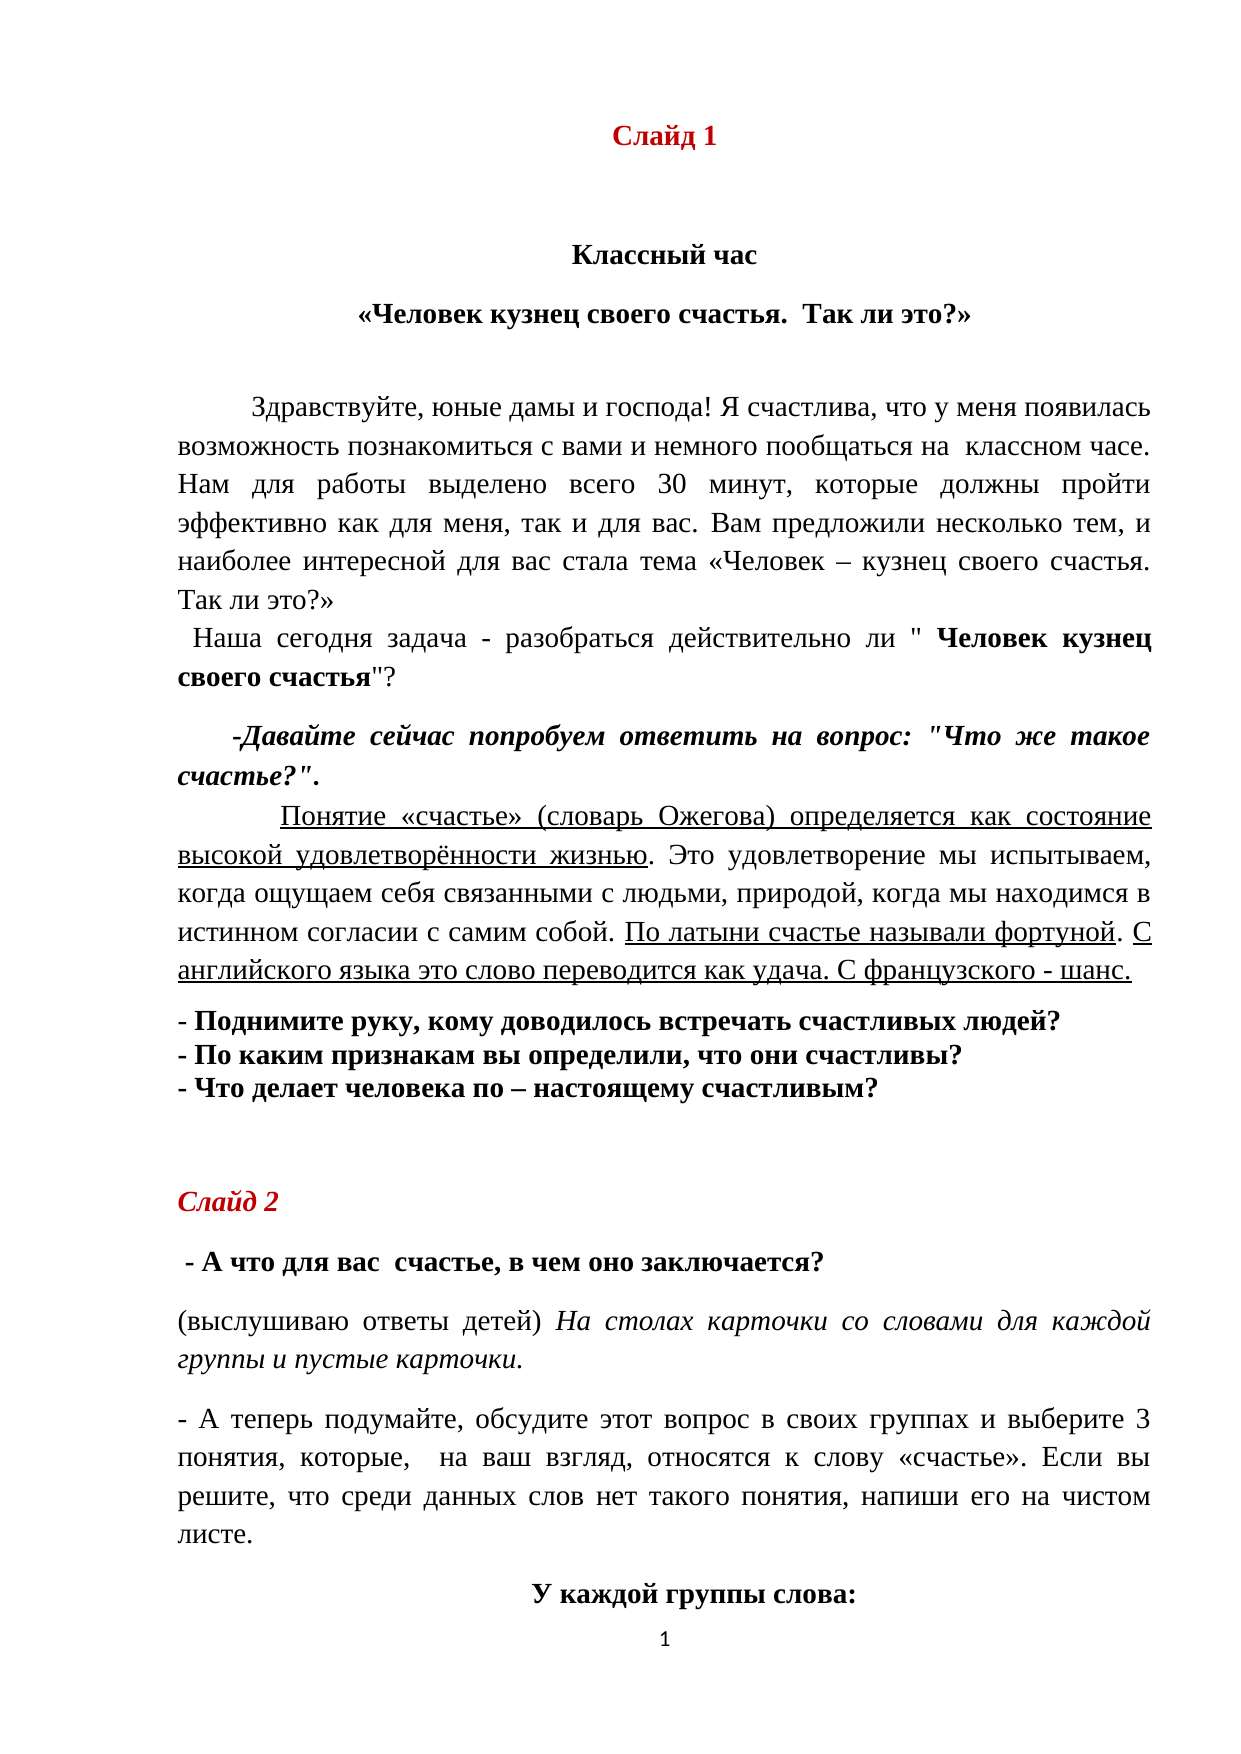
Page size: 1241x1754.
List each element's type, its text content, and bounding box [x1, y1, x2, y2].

text Понятие «счастье» (словарь Ожегова) определяется как состояние высокой удовлетворённости жизнью. Это удовлетворение мы испытываем, когда ощущаем себя связанными с людьми, природой, когда мы находимся в истинном согласии с самим собой. По латыни счастье называли фортуной. С английского языка это слово переводится как удача. С французского - шанс. [177, 798, 1152, 986]
text Классный час [177, 237, 1152, 270]
text - Что делает человека по – настоящему счастливым? [177, 1071, 1152, 1104]
text Здравствуйте, юные дамы и господа! Я счастлива, что у меня появилась возможность познакомиться с вами и немного пообщаться на классном часе. Нам для работы выделено всего 30 минут, которые должны пройти эффективно как для меня, так и для вас. Вам предложили несколько тем, и наиболее интересной для вас стала тема «Человек – кузнец своего счастья. Так ли это?» [177, 389, 1152, 616]
text У каждой группы слова: [177, 1576, 1152, 1609]
text «Человек кузнец своего счастья. Так ли это?» [177, 296, 1152, 330]
text - Поднимите руку, кому доводилось встречать счастливых людей? [177, 1003, 1152, 1037]
text - А что для вас счастье, в чем оно заключается? [177, 1244, 1152, 1277]
text Наша сегодня задача - разобраться действительно ли " Человек кузнец своего счастья"? [177, 621, 1152, 693]
text - А теперь подумайте, обсудите этот вопрос в своих группах и выберите 3 понятия, которые, на ваш взгляд, относятся к слову «счастье». Если вы решите, что среди данных слов нет такого понятия, напиши его на чистом листе. [177, 1401, 1152, 1550]
text (выслушиваю ответы детей) На столах карточки со словами для каждой группы и пустые карточки. [177, 1303, 1152, 1375]
text Слайд 1 [177, 118, 1152, 152]
text -Давайте сейчас попробуем ответить на вопрос: "Что же такое счастье?". [177, 718, 1152, 793]
text Слайд 2 [177, 1184, 1152, 1218]
text - По каким признакам вы определили, что они счастливы? [177, 1037, 1152, 1071]
